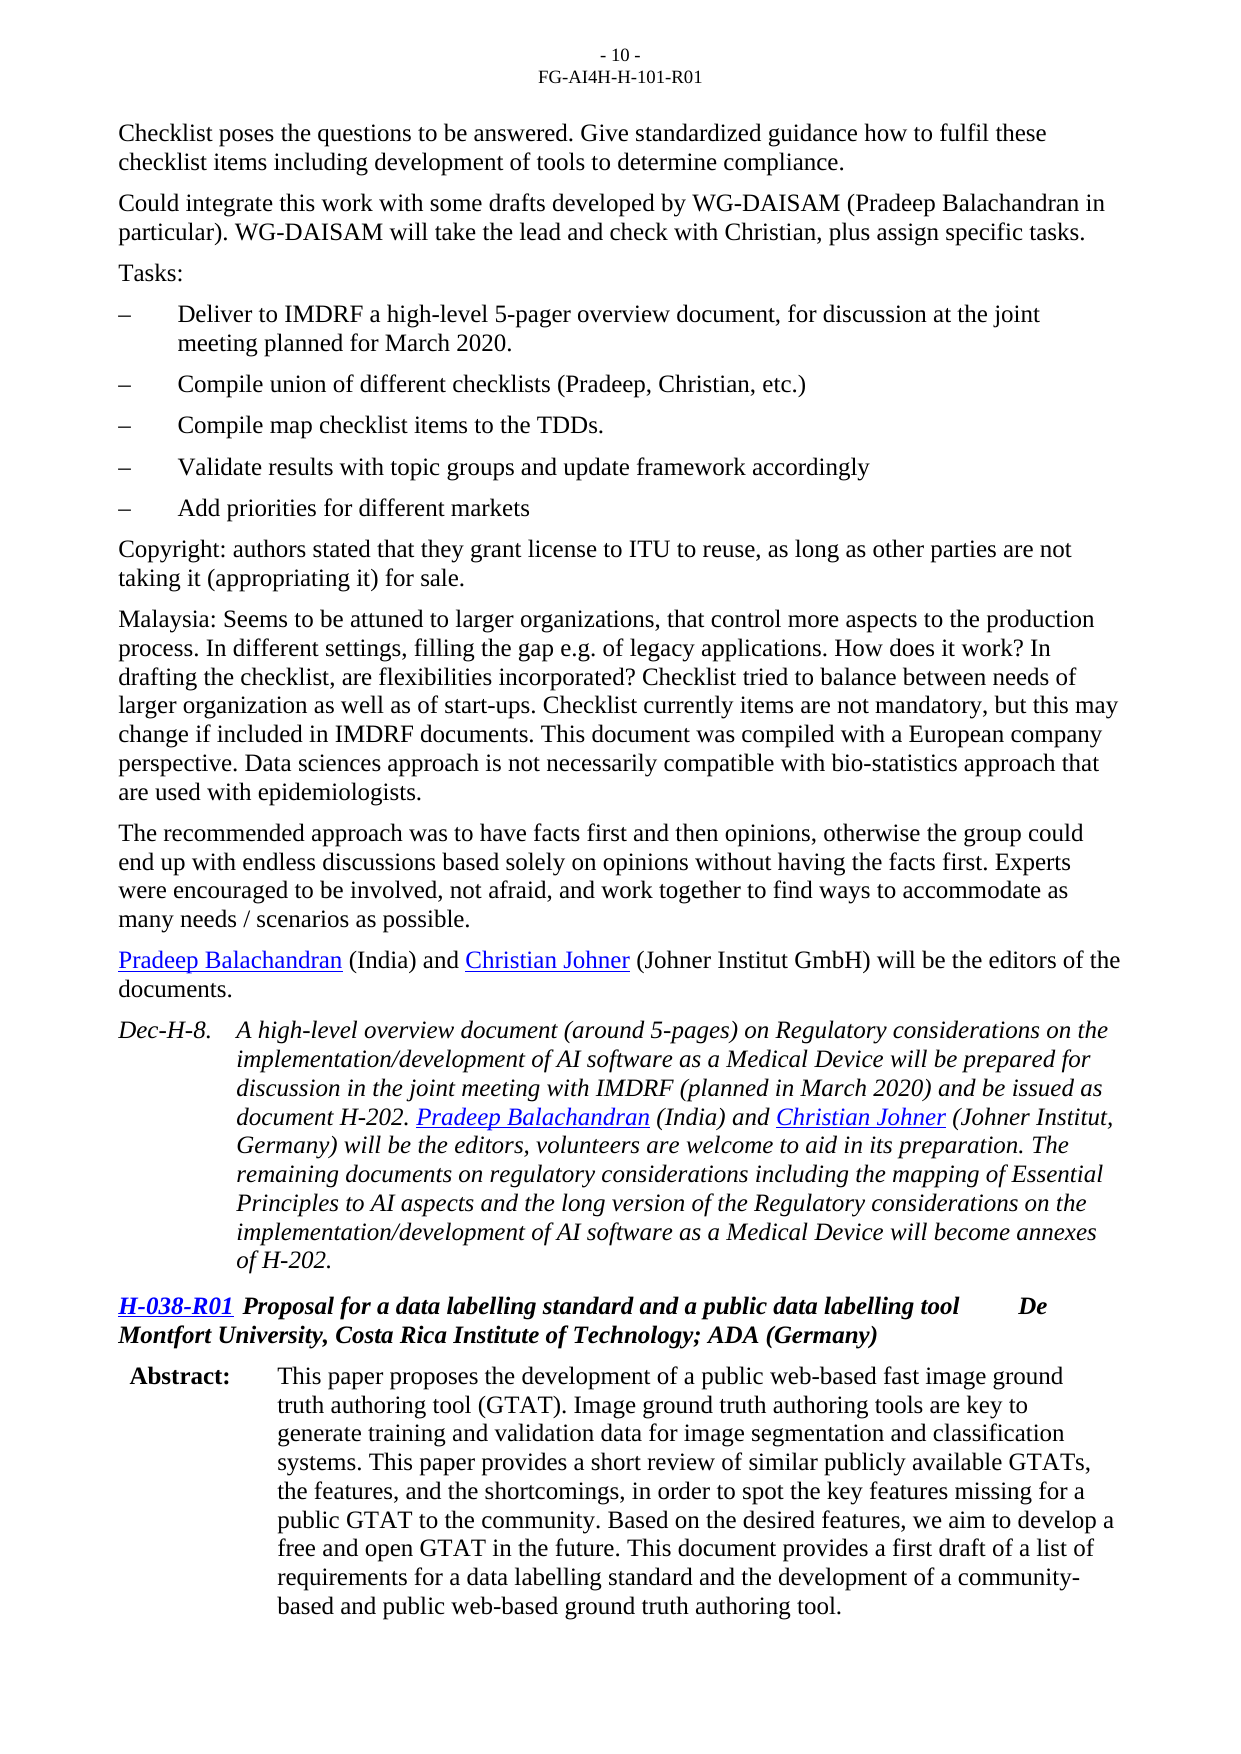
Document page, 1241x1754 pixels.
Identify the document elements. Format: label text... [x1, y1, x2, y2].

list Compile map checklist items to the TDDs. [118, 411, 1122, 439]
text Pradeep Balachandran (India) and Christian Johner (Johner Institut GmbH) will be the editors of the documents. [118, 946, 1122, 1003]
text The recommended approach was to have facts first and then opinions, otherwise the group could end up with endless discussions based solely on opinions without having the facts first. Experts were encouraged to be involved, not afraid, and work together to find ways to accommodate as many needs / scenarios as possible. [118, 818, 1122, 933]
text Copyright: authors stated that they grant license to ITU to reuse, as long as other parties are not taking it (appropriating it) for sale. [118, 534, 1122, 592]
list Add priorities for different markets [118, 493, 1122, 522]
text Tasks: [118, 258, 1122, 287]
text Malaysia: Seems to be attuned to larger organizations, that control more aspects to the production process. In different settings, filling the gap e.g. of legacy applications. How does it work? In drafting the checklist, are flexibilities incorporated? Checklist tried to balance between needs of larger organization as well as of start-ups. Checklist currently items are not mandatory, but this may change if included in IMDRF documents. This document was compiled with a European company perspective. Data sciences approach is not necessarily compatible with bio-statistics approach that are used with epidemiologists. [118, 604, 1122, 806]
table_header This paper proposes the development of a public web-based fast image ground truth authoring tool (GTAT). Image ground truth authoring tools are key to generate training and validation data for image segmentation and classification systems. This paper provides a short review of similar publicly available GTATs, the features, and the shortcomings, in order to spot the key features missing for a public GTAT to the community. Based on the desired features, we aim to develop a free and open GTAT in the future. This document provides a first draft of a list of requirements for a data labelling standard and the development of a community-based and public web-based ground truth authoring tool. [266, 1349, 1128, 1620]
list Compile union of different checklists (Pradeep, Christian, etc.) [118, 369, 1122, 398]
list Deliver to IMDRF a high-level 5-pager overview document, for discussion at the joint meeting planned for March 2020. [118, 299, 1122, 357]
text Could integrate this work with some drafts developed by WG-DAISAM (Pradeep Balachandran in particular). WG-DAISAM will take the lead and check with Christian, plus assign specific tasks. [118, 188, 1122, 246]
subtitle H-038-R01 Proposal for a data labelling standard and a public data labelling tool De Montfort University, Costa Rica Institute of Technology; ADA (Germany) [118, 1291, 1122, 1348]
table_header Abstract: [118, 1349, 266, 1620]
list Validate results with topic groups and update framework accordingly [118, 452, 1122, 481]
text A high-level overview document (around 5-pages) on Regulatory considerations on the implementation/development of AI software as a Medical Device will be prepared for discussion in the joint meeting with IMDRF (planned in March 2020) and be issued as document H-202. Pradeep Balachandran (India) and Christian Johner (Johner Institut, Germany) will be the editors, volunteers are welcome to aid in its preparation. The remaining documents on regulatory considerations including the mapping of Essential Principles to AI aspects and the long version of the Regulatory considerations on the implementation/development of AI software as a Medical Device will become annexes of H-202. [118, 1016, 1122, 1274]
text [118, 118, 1122, 176]
